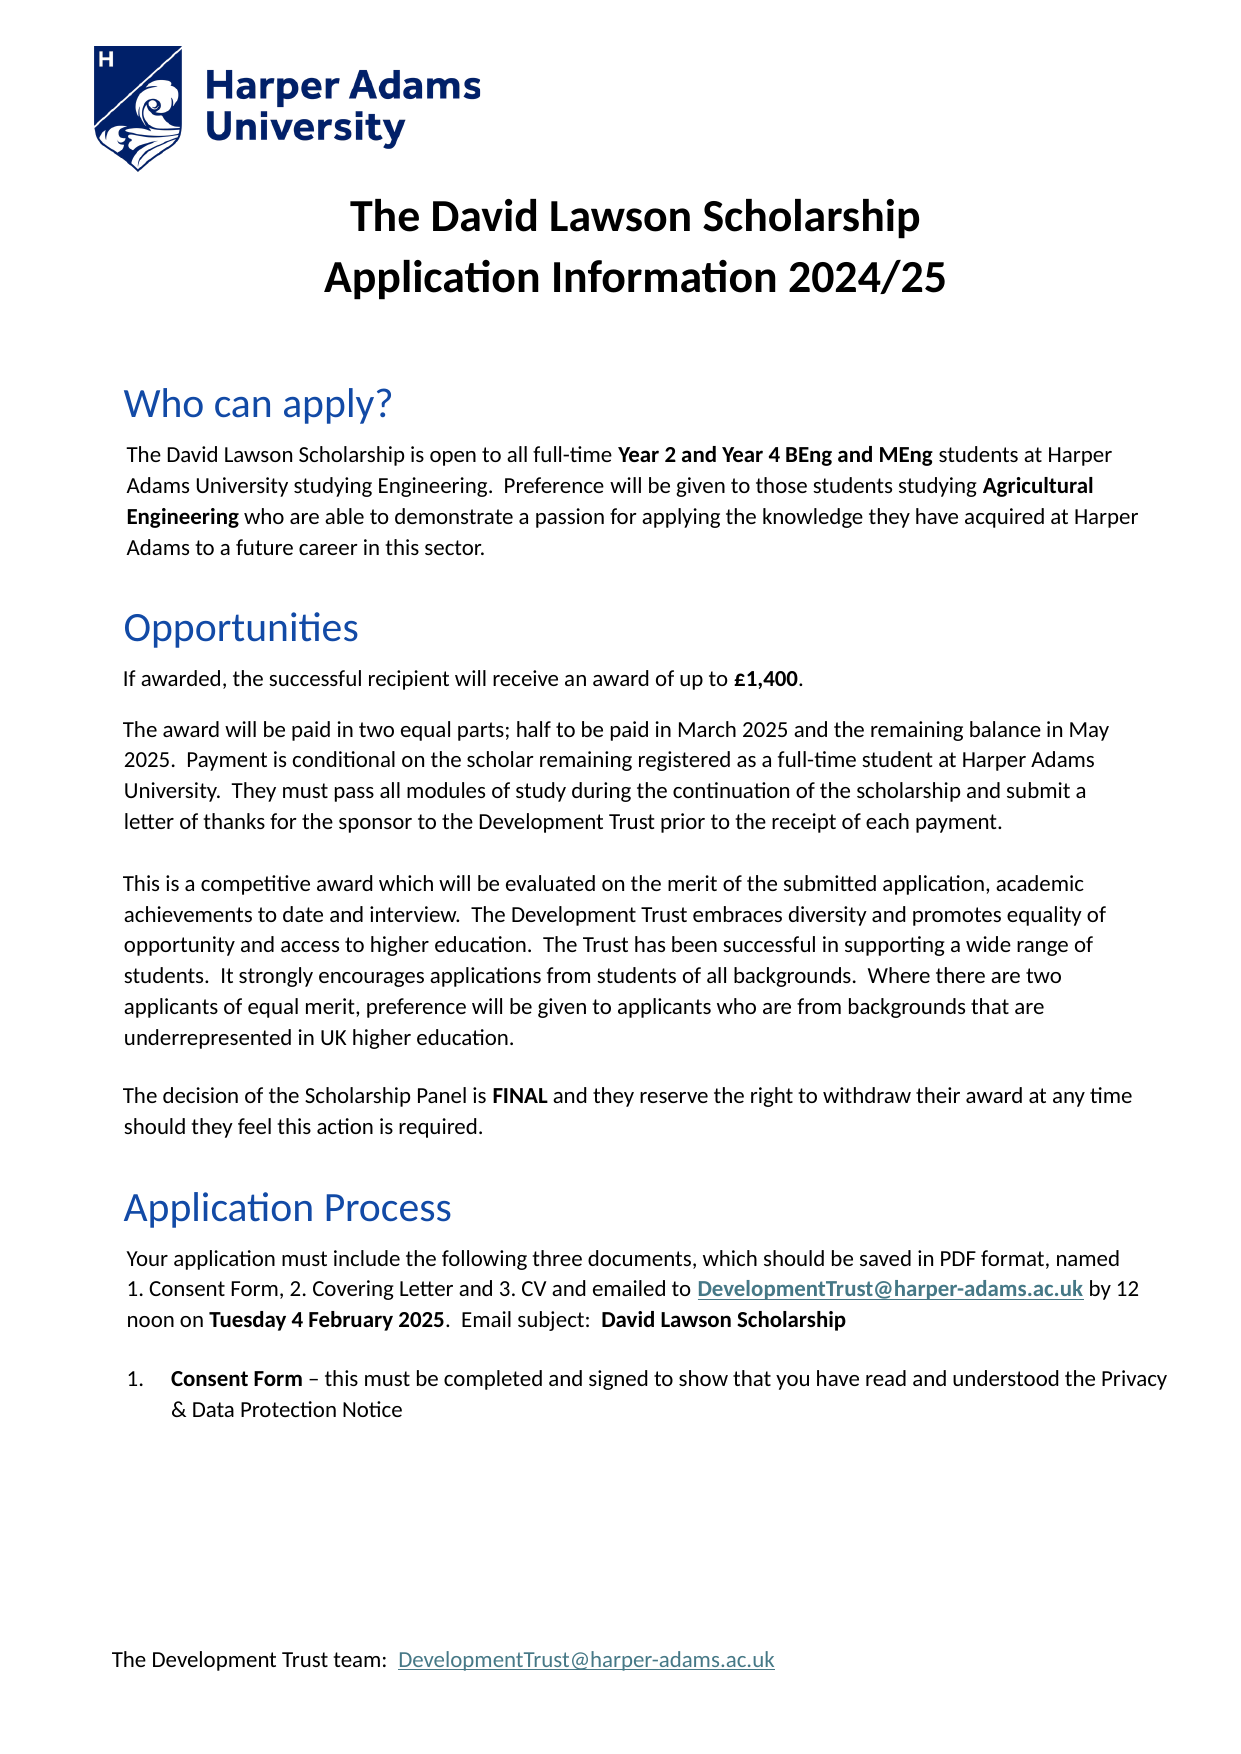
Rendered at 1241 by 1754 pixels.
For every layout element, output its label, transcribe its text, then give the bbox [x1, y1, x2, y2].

subtitle Opportunities [123, 601, 1172, 652]
text Your application must include the following three documents, which should be saved in PDF format, named 1. Consent Form, 2. Covering Letter and 3. CV and emailed to DevelopmentTrust@harper-adams.ac.uk by 12 noon on Tuesday 4 February 2025. Email subject: David Lawson Scholarship [126, 1244, 1143, 1333]
text The David Lawson Scholarship is open to all full-time Year 2 and Year 4 BEng and MEng students at Harper Adams University studying Engineering. Preference will be given to those students studying Agricultural Engineering who are able to demonstrate a passion for applying the knowledge they have acquired at Harper Adams to a future career in this sector. [126, 441, 1143, 561]
subtitle Application Process [123, 1181, 1172, 1231]
text The award will be paid in two equal parts; half to be paid in March 2025 and the remaining balance in May 2025. Payment is conditional on the scholar remaining registered as a full-time student at Harper Adams University. They must pass all modules of study during the continuation of the scholarship and submit a letter of thanks for the sponsor to the Development Trust prior to the receipt of each payment. [123, 715, 1143, 835]
subtitle Who can apply? [123, 377, 1172, 428]
text 1. Consent Form – this must be completed and signed to show that you have read and understood the Privacy & Data Protection Notice [126, 1364, 1172, 1423]
picture [94, 46, 480, 172]
text If awarded, the successful recipient will receive an award of up to £1,400. [123, 664, 1143, 692]
text The decision of the Scholarship Panel is FINAL and they reserve the right to withdraw their award at any time should they feel this action is required. [123, 1082, 1143, 1140]
text This is a competitive award which will be evaluated on the merit of the submitted application, academic achievements to date and interview. The Development Trust embraces diversity and promotes equality of opportunity and access to higher education. The Trust has been successful in supporting a wide range of students. It strongly encourages applications from students of all backgrounds. Where there are two applicants of equal merit, preference will be given to applicants who are from backgrounds that are underrepresented in UK higher education. [123, 869, 1143, 1051]
